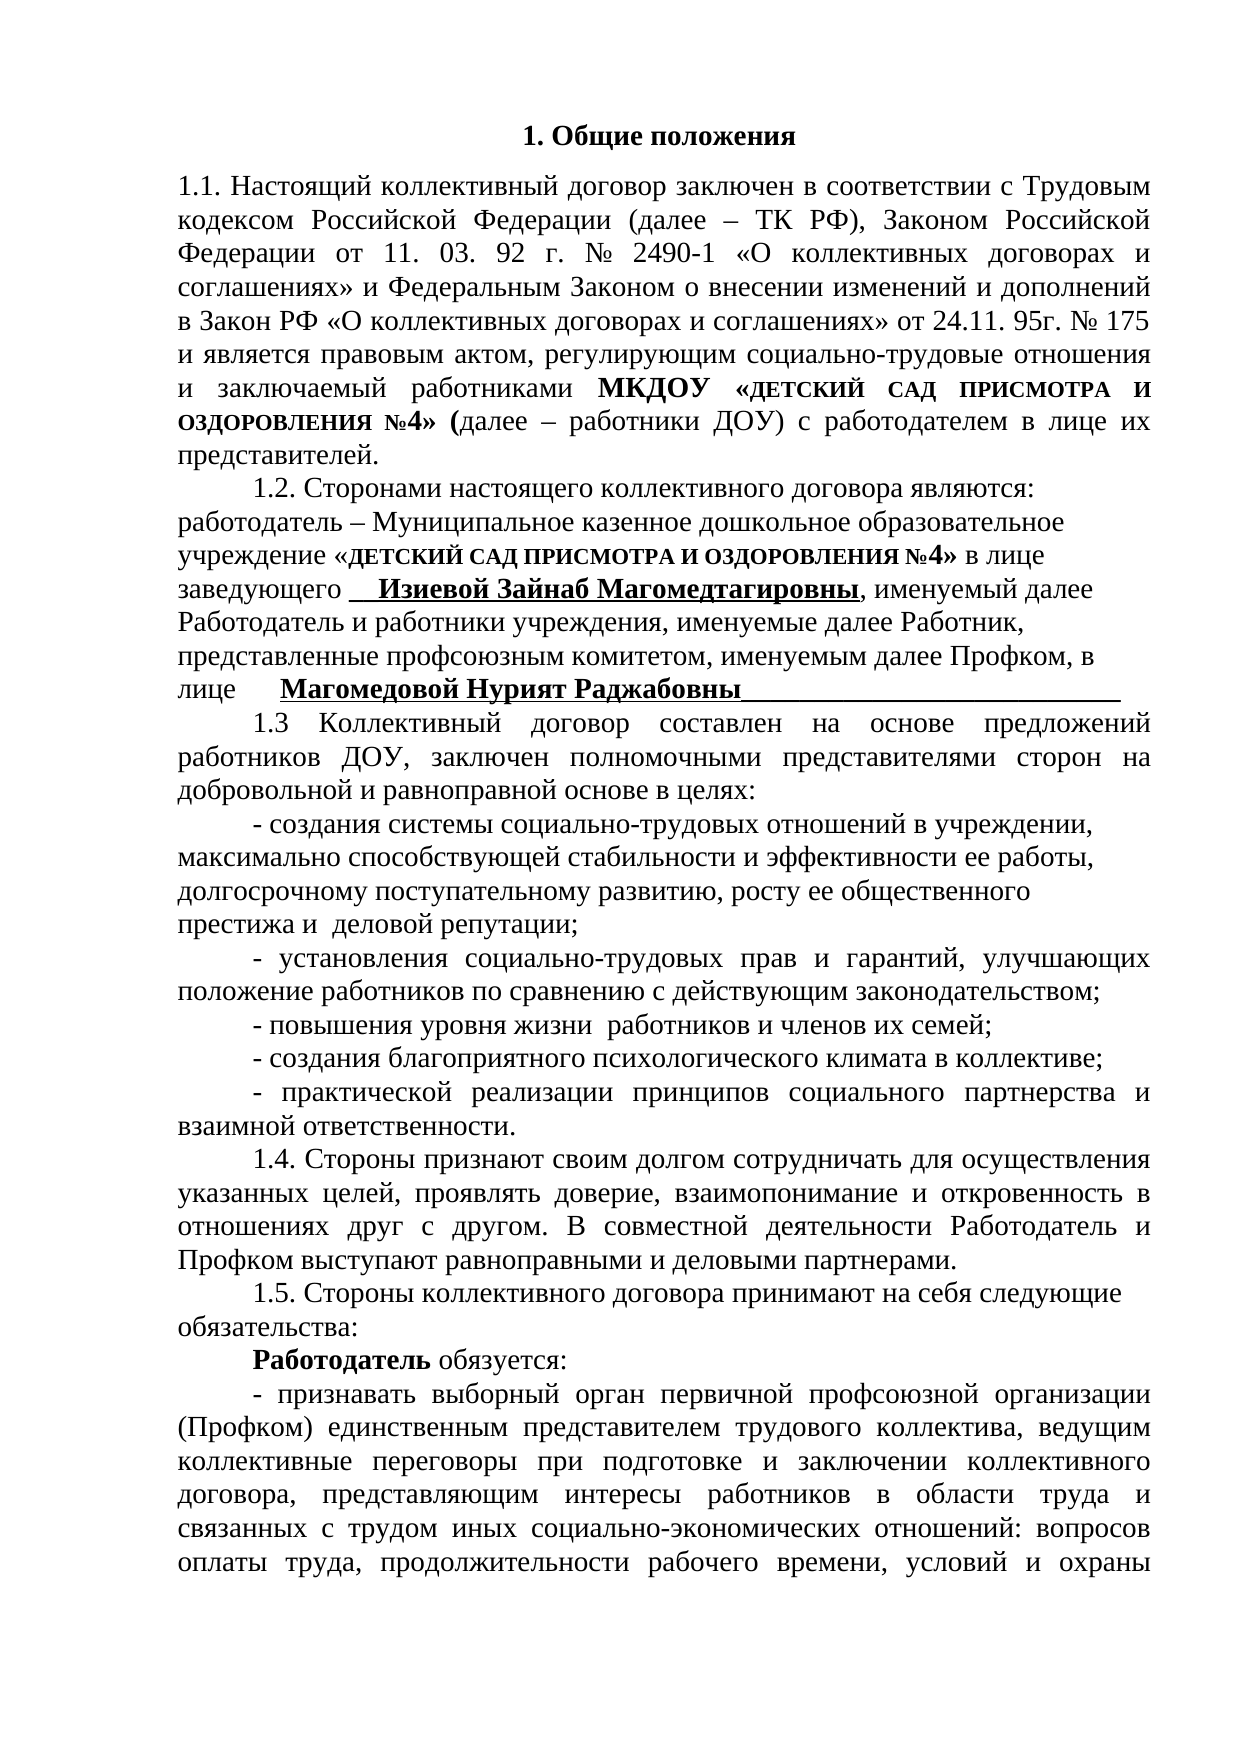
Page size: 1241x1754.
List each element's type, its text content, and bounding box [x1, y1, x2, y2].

text 1.2. Сторонами настоящего коллективного договора являются: работодатель – Муниципальное казенное дошкольное образовательное учреждение «ДЕТСКИЙ САД ПРИСМОТРА И ОЗДОРОВЛЕНИЯ №4» в лице заведующего __Изиевой Зайнаб Магомедтагировны, именуемый далее Работодатель и работники учреждения, именуемые далее Работник, представленные профсоюзным комитетом, именуемым далее Профком, в лице Магомедовой Нурият Раджабовны__________________________ [177, 470, 1152, 705]
text Работодатель обязуется: [177, 1342, 1152, 1376]
text 1. Общие положения [177, 118, 1152, 152]
text - создания системы социально-трудовых отношений в учреждении, максимально способствующей стабильности и эффективности ее работы, долгосрочному поступательному развитию, росту ее общественного престижа и деловой репутации; [177, 806, 1152, 940]
text 1.1. Настоящий коллективный договор заключен в соответствии с Трудовым кодексом Российской Федерации (далее – ТК РФ), Законом Российской Федерации от 11. 03. 92 г. № 2490-1 «О коллективных договорах и соглашениях» и Федеральным Законом о внесении изменений и дополнений в Закон РФ «О коллективных договорах и соглашениях» от 24.11. 95г. № 175 и является правовым актом, регулирующим социально-трудовые отношения и заключаемый работниками МКДОУ «ДЕТСКИЙ САД ПРИСМОТРА И ОЗДОРОВЛЕНИЯ №4» (далее – работники ДОУ) с работодателем в лице их представителей. [177, 168, 1152, 470]
text - установления социально-трудовых прав и гарантий, улучшающих положение работников по сравнению с действующим законодательством; [177, 940, 1152, 1007]
text - повышения уровня жизни работников и членов их семей; [177, 1007, 1152, 1041]
text 1.4. Стороны признают своим долгом сотрудничать для осуществления указанных целей, проявлять доверие, взаимопонимание и откровенность в отношениях друг с другом. В совместной деятельности Работодатель и Профком выступают равноправными и деловыми партнерами. [177, 1141, 1152, 1275]
text 1.3 Коллективный договор составлен на основе предложений работников ДОУ, заключен полномочными представителями сторон на добровольной и равноправной основе в целях: [177, 705, 1152, 806]
text - практической реализации принципов социального партнерства и взаимной ответственности. [177, 1074, 1152, 1141]
text 1.5. Стороны коллективного договора принимают на себя следующие обязательства: [177, 1275, 1152, 1342]
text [177, 1376, 1152, 1577]
text - создания благоприятного психологического климата в коллективе; [177, 1041, 1152, 1074]
